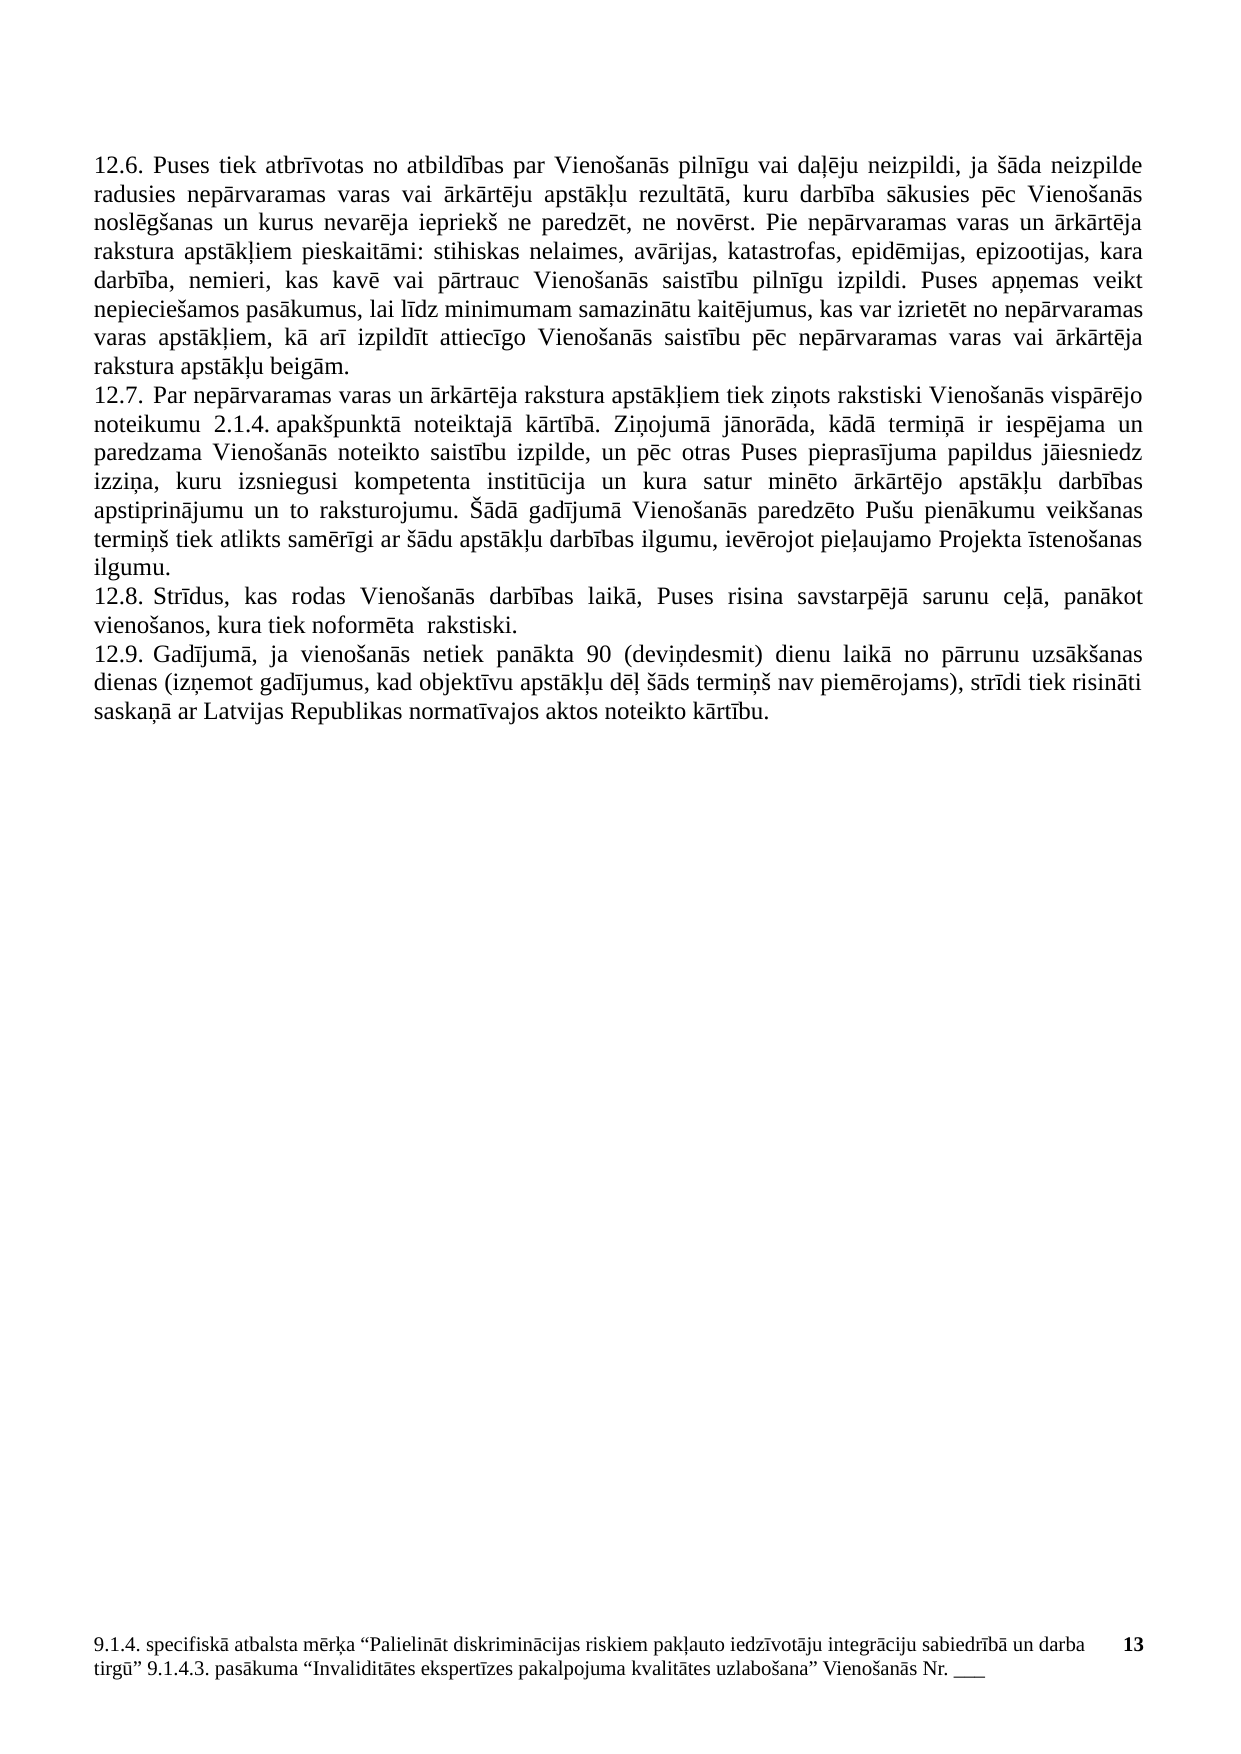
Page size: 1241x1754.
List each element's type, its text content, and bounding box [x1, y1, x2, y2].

list Puses tiek atbrīvotas no atbildības par Vienošanās pilnīgu vai daļēju neizpildi, ja šāda neizpilde radusies nepārvaramas varas vai ārkārtēju apstākļu rezultātā, kuru darbība sākusies pēc Vienošanās noslēgšanas un kurus nevarēja iepriekš ne paredzēt, ne novērst. Pie nepārvaramas varas un ārkārtēja rakstura apstākļiem pieskaitāmi: stihiskas nelaimes, avārijas, katastrofas, epidēmijas, epizootijas, kara darbība, nemieri, kas kavē vai pārtrauc Vienošanās saistību pilnīgu izpildi. Puses apņemas veikt nepieciešamos pasākumus, lai līdz minimumam samazinātu kaitējumus, kas var izrietēt no nepārvaramas varas apstākļiem, kā arī izpildīt attiecīgo Vienošanās saistību pēc nepārvaramas varas vai ārkārtēja rakstura apstākļu beigām. [94, 150, 1144, 380]
list Par nepārvaramas varas un ārkārtēja rakstura apstākļiem tiek ziņots rakstiski Vienošanās vispārējo noteikumu 2.1.4. apakšpunktā noteiktajā kārtībā. Ziņojumā jānorāda, kādā termiņā ir iespējama un paredzama Vienošanās noteikto saistību izpilde, un pēc otras Puses pieprasījuma papildus jāiesniedz izziņa, kuru izsniegusi kompetenta institūcija un kura satur minēto ārkārtējo apstākļu darbības apstiprinājumu un to raksturojumu. Šādā gadījumā Vienošanās paredzēto Pušu pienākumu veikšanas termiņš tiek atlikts samērīgi ar šādu apstākļu darbības ilgumu, ievērojot pieļaujamo Projekta īstenošanas ilgumu. [94, 380, 1144, 581]
list Gadījumā, ja vienošanās netiek panākta 90 (deviņdesmit) dienu laikā no pārrunu uzsākšanas dienas (izņemot gadījumus, kad objektīvu apstākļu dēļ šāds termiņš nav piemērojams), strīdi tiek risināti saskaņā ar Latvijas Republikas normatīvajos aktos noteikto kārtību. [94, 639, 1144, 725]
list Strīdus, kas rodas Vienošanās darbības laikā, Puses risina savstarpējā sarunu ceļā, panākot vienošanos, kura tiek noformēta rakstiski. [94, 581, 1144, 639]
